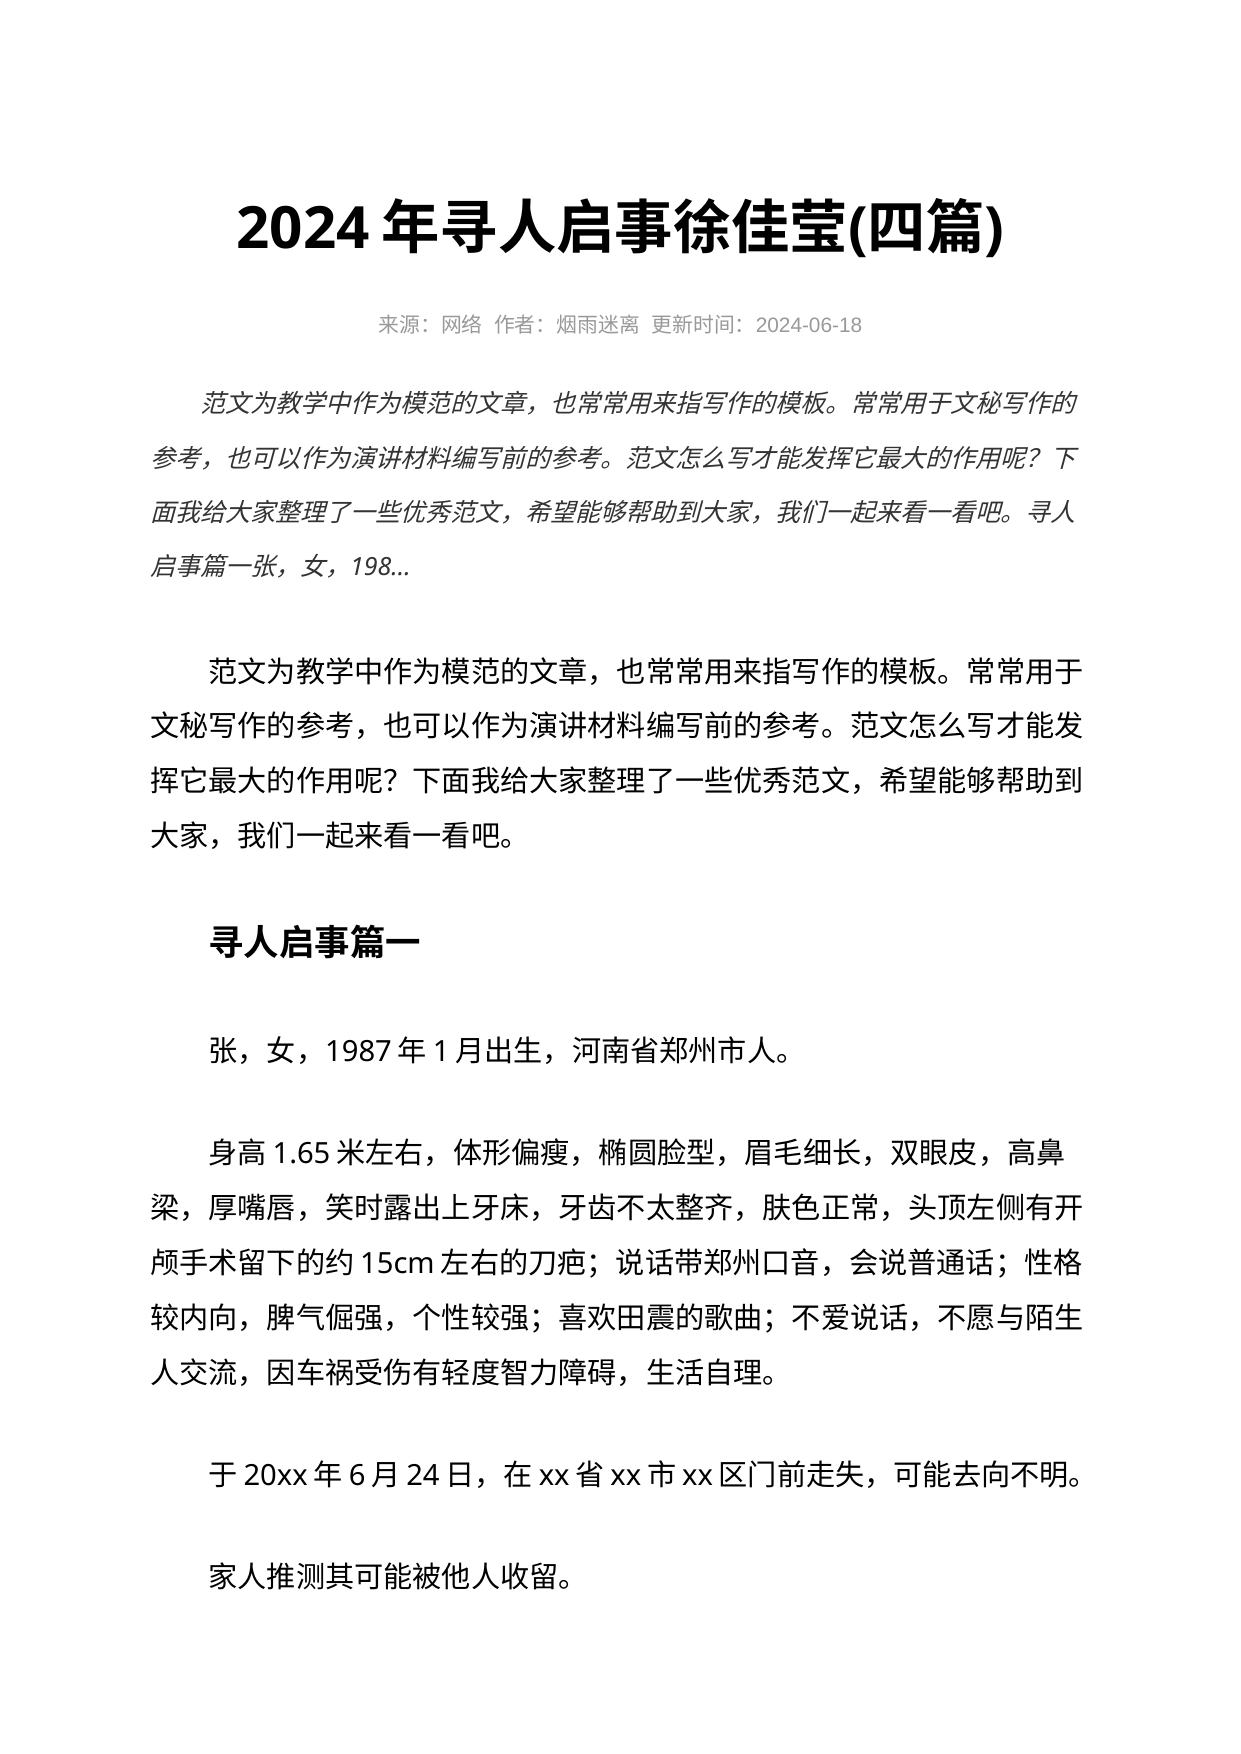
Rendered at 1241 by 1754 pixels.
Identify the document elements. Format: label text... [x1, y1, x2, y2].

subtitle 2024年寻人启事徐佳莹(四篇) [150, 181, 1090, 266]
text 家人推测其可能被他人收留。 [150, 1553, 1090, 1596]
text 于20xx年6月24日，在xx省xx市xx区门前走失，可能去向不明。 [150, 1452, 1090, 1494]
text 寻人启事篇一 [150, 914, 1090, 966]
text 张，女，1987年1月出生，河南省郑州市人。 [150, 1028, 1090, 1070]
text 范文为教学中作为模范的文章，也常常用来指写作的模板。常常用于文秘写作的参考，也可以作为演讲材料编写前的参考。范文怎么写才能发挥它最大的作用呢？下面我给大家整理了一些优秀范文，希望能够帮助到大家，我们一起来看一看吧。寻人启事篇一张，女，198... [150, 384, 1090, 583]
text 身高1.65米左右，体形偏瘦，椭圆脸型，眉毛细长，双眼皮，高鼻梁，厚嘴唇，笑时露出上牙床，牙齿不太整齐，肤色正常，头顶左侧有开颅手术留下的约15cm左右的刀疤；说话带郑州口音，会说普通话；性格较内向，脾气倔强，个性较强；喜欢田震的歌曲；不爱说话，不愿与陌生人交流，因车祸受伤有轻度智力障碍，生活自理。 [150, 1130, 1090, 1392]
text 来源：网络 作者：烟雨迷离 更新时间：2024-06-18 [150, 313, 1090, 337]
text 范文为教学中作为模范的文章，也常常用来指写作的模板。常常用于文秘写作的参考，也可以作为演讲材料编写前的参考。范文怎么写才能发挥它最大的作用呢？下面我给大家整理了一些优秀范文，希望能够帮助到大家，我们一起来看一看吧。 [150, 648, 1090, 855]
